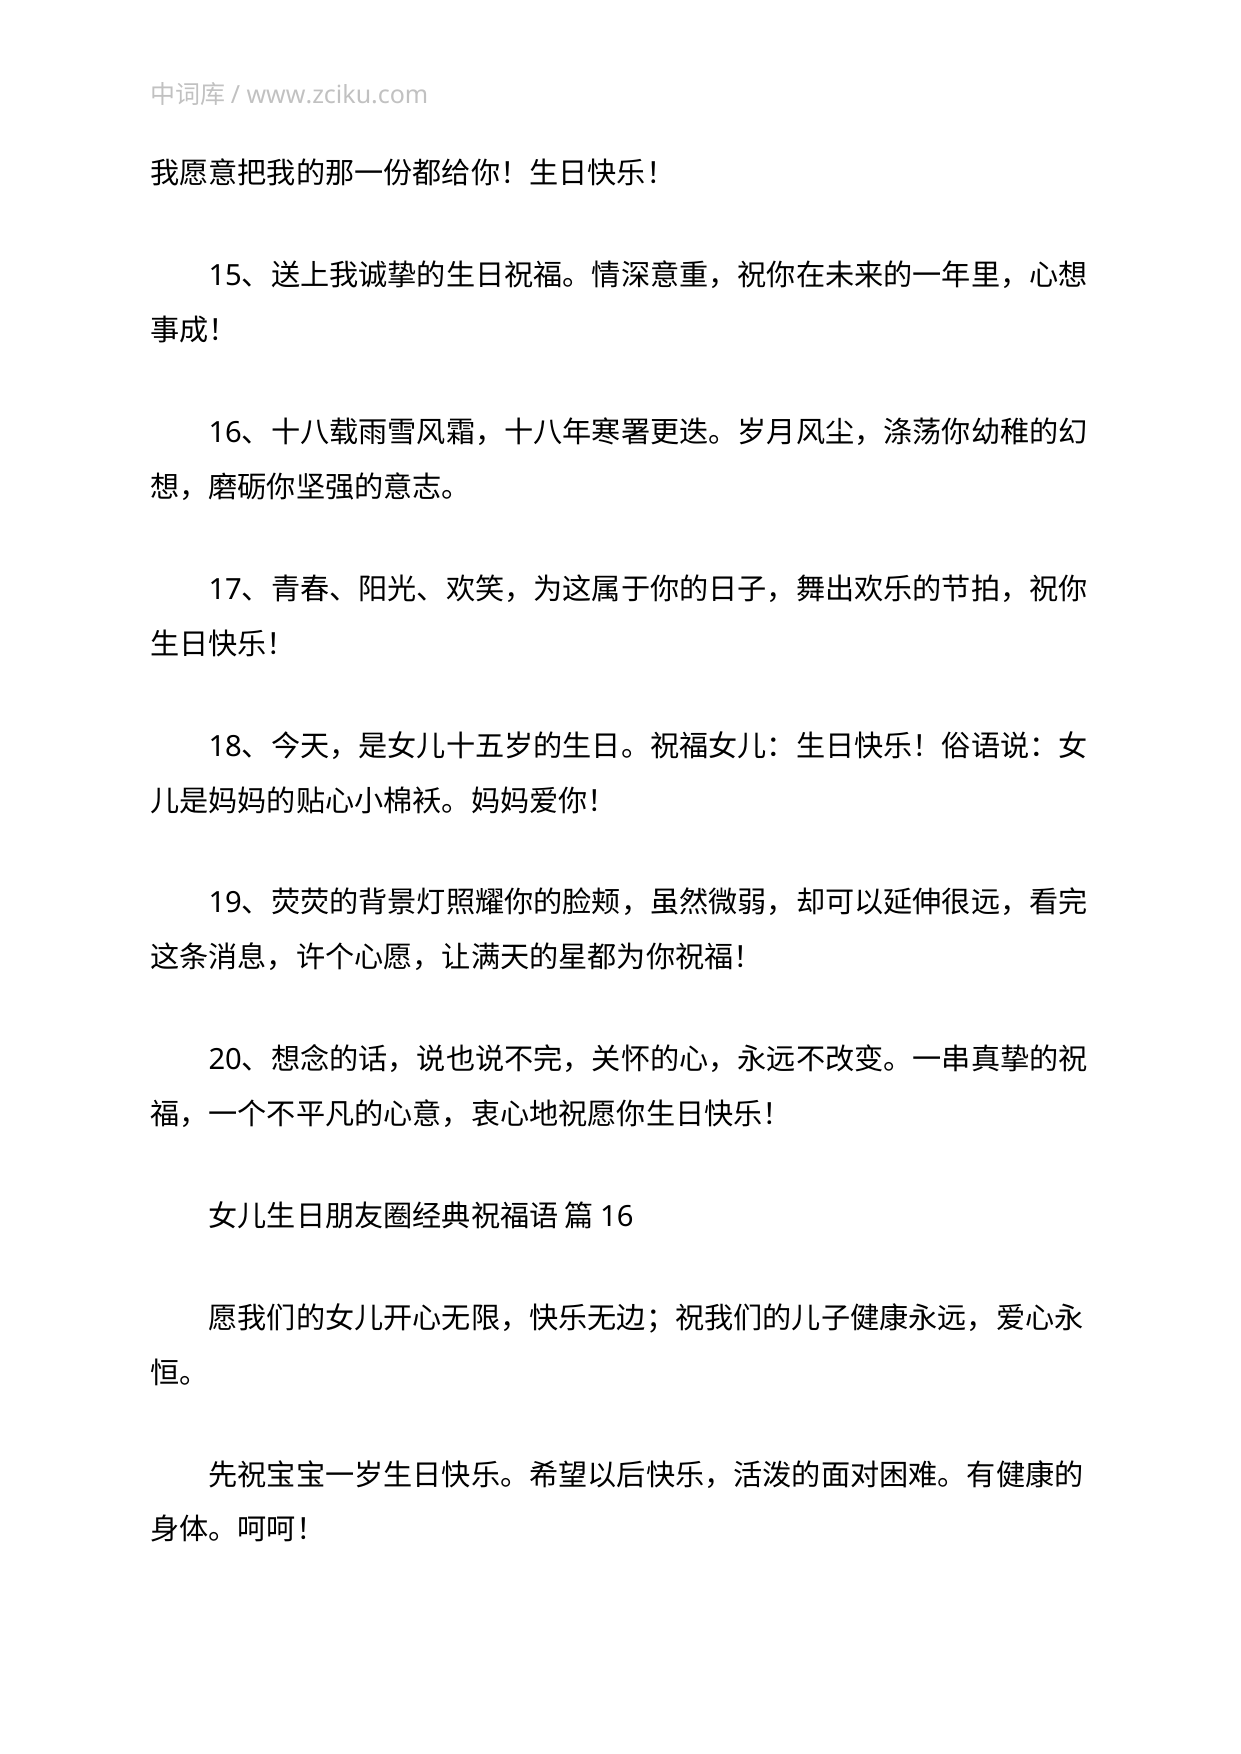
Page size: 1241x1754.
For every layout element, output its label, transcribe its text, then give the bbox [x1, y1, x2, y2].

text 19、荧荧的背景灯照耀你的脸颊，虽然微弱，却可以延伸很远，看完这条消息，许个心愿，让满天的星都为你祝福！ [150, 879, 1090, 976]
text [150, 150, 1090, 192]
text 15、送上我诚挚的生日祝福。情深意重，祝你在未来的一年里，心想事成！ [150, 252, 1090, 349]
text 17、青春、阳光、欢笑，为这属于你的日子，舞出欢乐的节拍，祝你生日快乐！ [150, 565, 1090, 663]
text 愿我们的女儿开心无限，快乐无边；祝我们的儿子健康永远，爱心永恒。 [150, 1294, 1090, 1392]
text 18、今天，是女儿十五岁的生日。祝福女儿：生日快乐！俗语说：女儿是妈妈的贴心小棉袄。妈妈爱你！ [150, 722, 1090, 819]
text 先祝宝宝一岁生日快乐。希望以后快乐，活泼的面对困难。有健康的身体。呵呵！ [150, 1451, 1090, 1548]
text 女儿生日朋友圈经典祝福语 篇16 [150, 1192, 1090, 1235]
text 20、想念的话，说也说不完，关怀的心，永远不改变。一串真挚的祝福，一个不平凡的心意，衷心地祝愿你生日快乐！ [150, 1036, 1090, 1133]
text 16、十八载雨雪风霜，十八年寒署更迭。岁月风尘，涤荡你幼稚的幻想，磨砺你坚强的意志。 [150, 408, 1090, 506]
